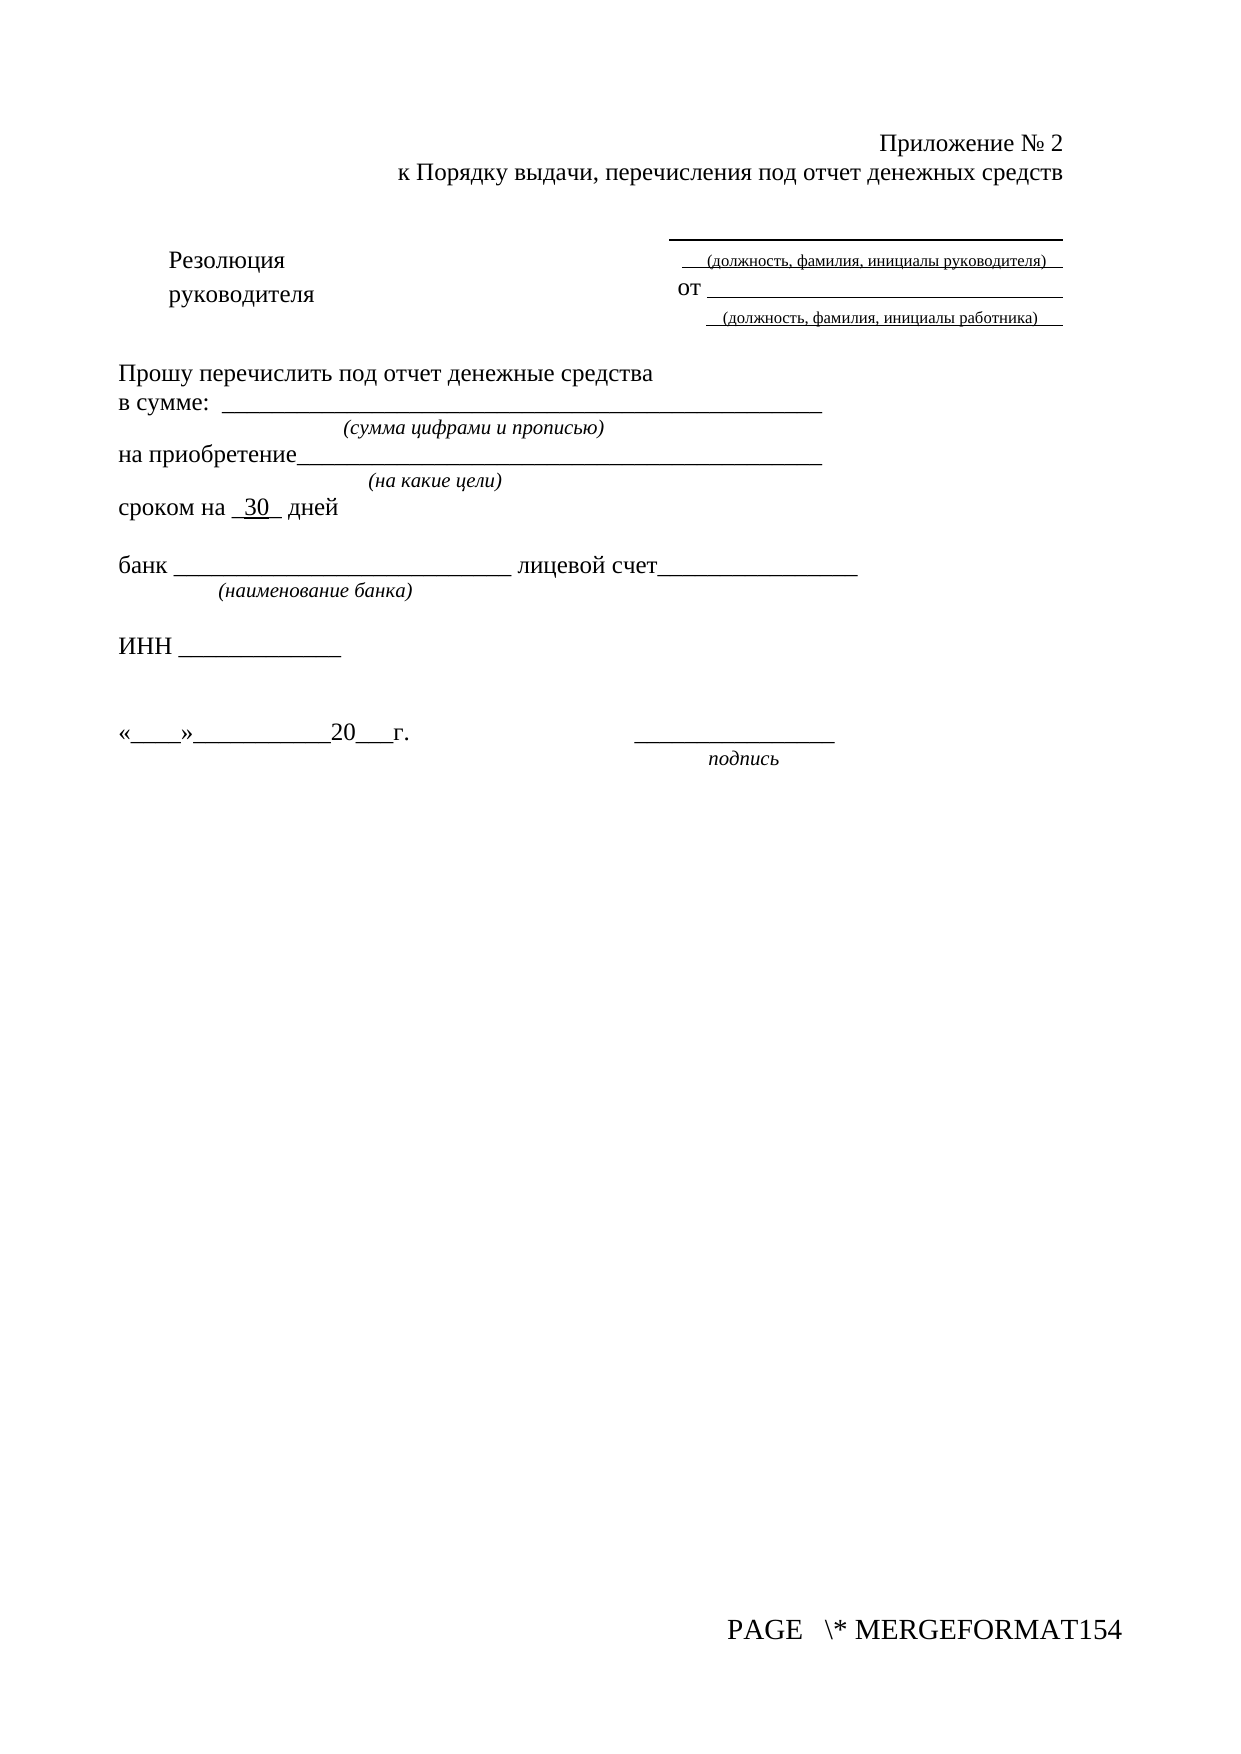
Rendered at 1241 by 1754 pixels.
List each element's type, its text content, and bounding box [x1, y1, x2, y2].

text к Порядку выдачи, перечисления под отчет денежных средств (должность, фамилия, инициалы руководителя) от (должность, фамилия, инициалы работника) [192, 157, 1063, 329]
text в сумме: ________________________________________________ [118, 387, 1063, 415]
text «____»___________20___г. ________________ [118, 717, 1063, 746]
text ИНН _____________ [118, 631, 1063, 660]
text Прошу перечислить под отчет денежные средства [118, 358, 1063, 387]
text (наименование банка) [118, 578, 1063, 602]
text (сумма цифрами и прописью) [118, 415, 1063, 439]
text сроком на _30_ дней [118, 492, 1063, 521]
text банк ___________________________ лицевой счет________________ [118, 550, 1063, 578]
text (на какие цели) [118, 468, 1063, 492]
text Приложение № 2 [192, 128, 1063, 157]
text на приобретение__________________________________________ [118, 439, 1063, 468]
text подпись [192, 746, 1063, 770]
